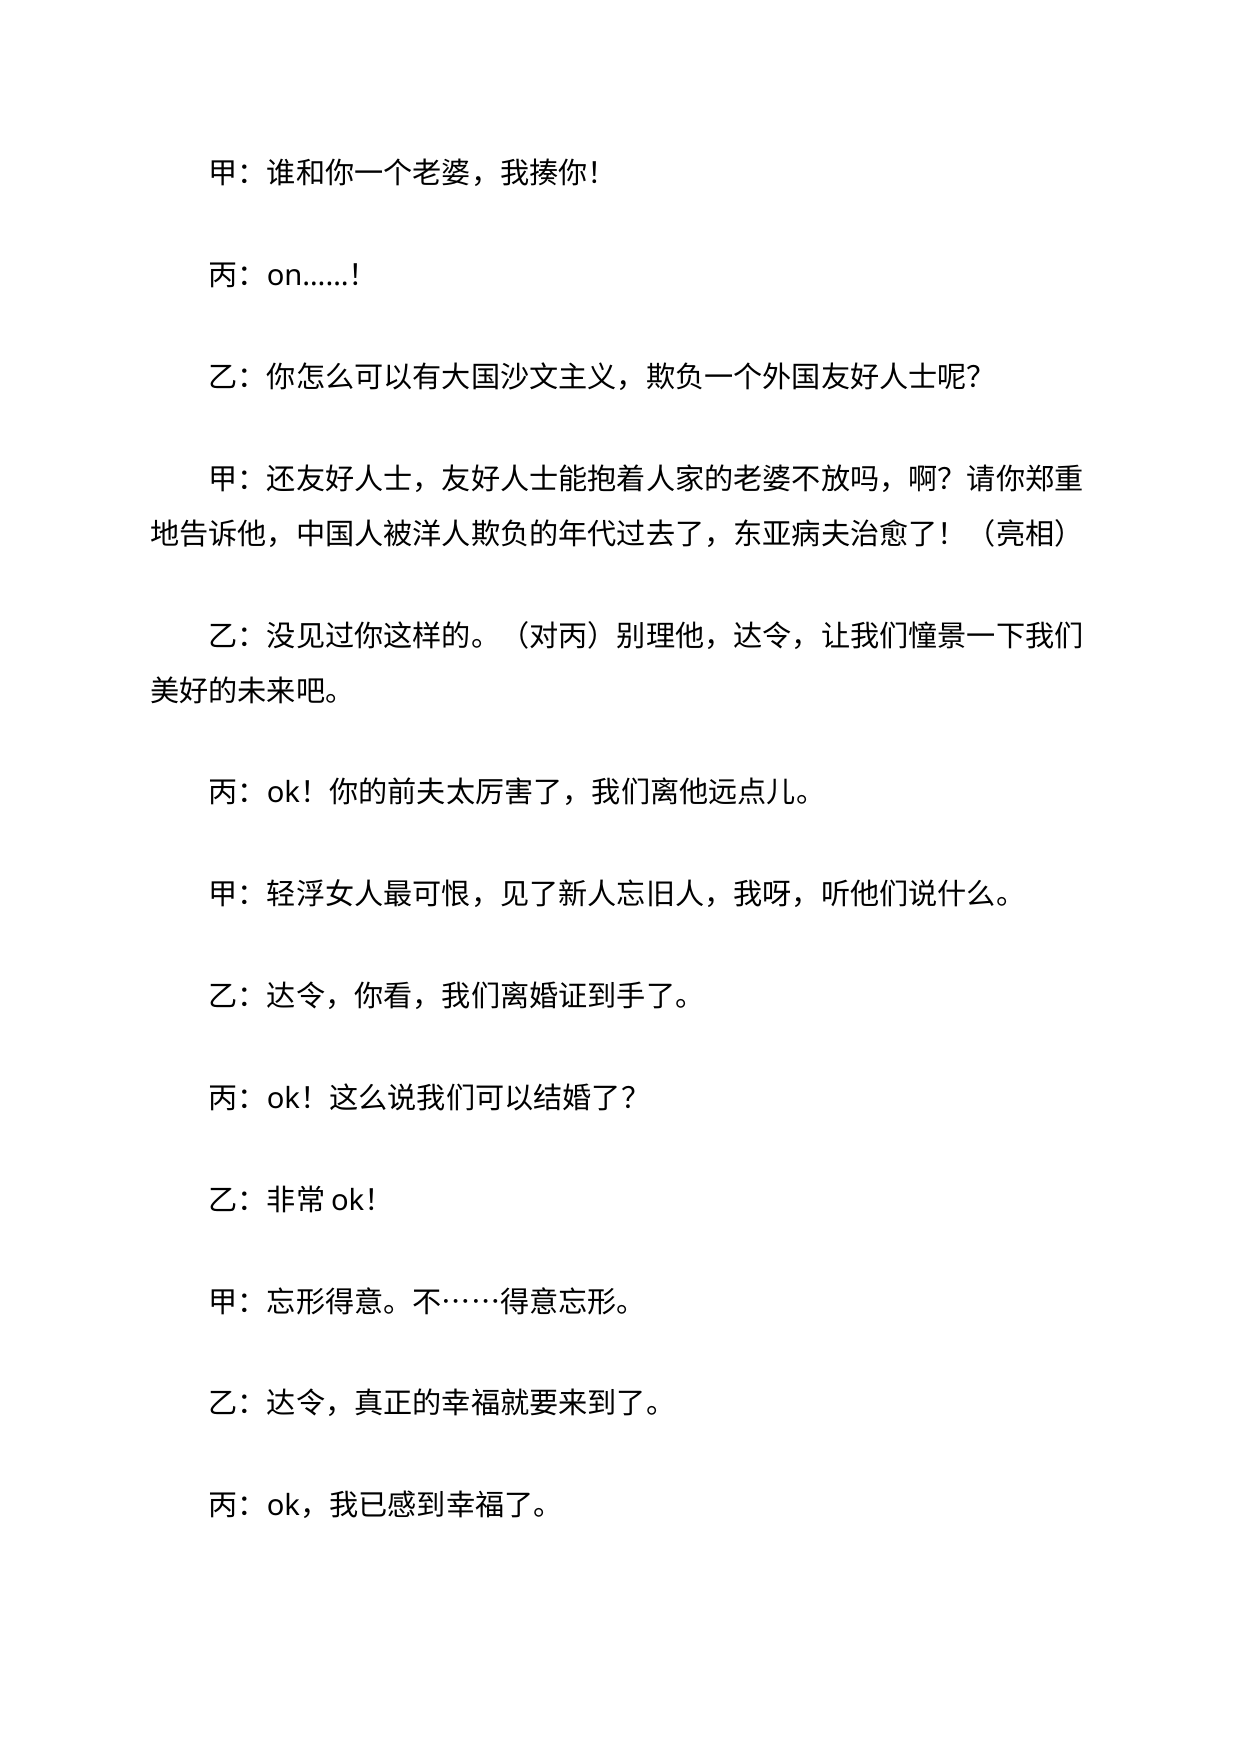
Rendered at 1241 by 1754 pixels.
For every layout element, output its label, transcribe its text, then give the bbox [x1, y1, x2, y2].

text 丙：ok！这么说我们可以结婚了？ [150, 1074, 1090, 1117]
text 乙：达令，你看，我们离婚证到手了。 [150, 973, 1090, 1015]
text 乙：达令，真正的幸福就要来到了。 [150, 1380, 1090, 1422]
text 甲：还友好人士，友好人士能抱着人家的老婆不放吗，啊？请你郑重地告诉他，中国人被洋人欺负的年代过去了，东亚病夫治愈了！（亮相） [150, 456, 1090, 553]
text 乙：你怎么可以有大国沙文主义，欺负一个外国友好人士呢？ [150, 354, 1090, 396]
text 甲：谁和你一个老婆，我揍你！ [150, 150, 1090, 192]
text 甲：轻浮女人最可恨，见了新人忘旧人，我呀，听他们说什么。 [150, 871, 1090, 913]
text 乙：非常ok！ [150, 1176, 1090, 1219]
text 丙：ok！你的前夫太厉害了，我们离他远点儿。 [150, 769, 1090, 811]
text 乙：没见过你这样的。（对丙）别理他，达令，让我们憧景一下我们美好的未来吧。 [150, 612, 1090, 709]
text 甲：忘形得意。不……得意忘形。 [150, 1278, 1090, 1321]
text 丙：ok，我已感到幸福了。 [150, 1482, 1090, 1524]
text 丙：on……！ [150, 252, 1090, 294]
